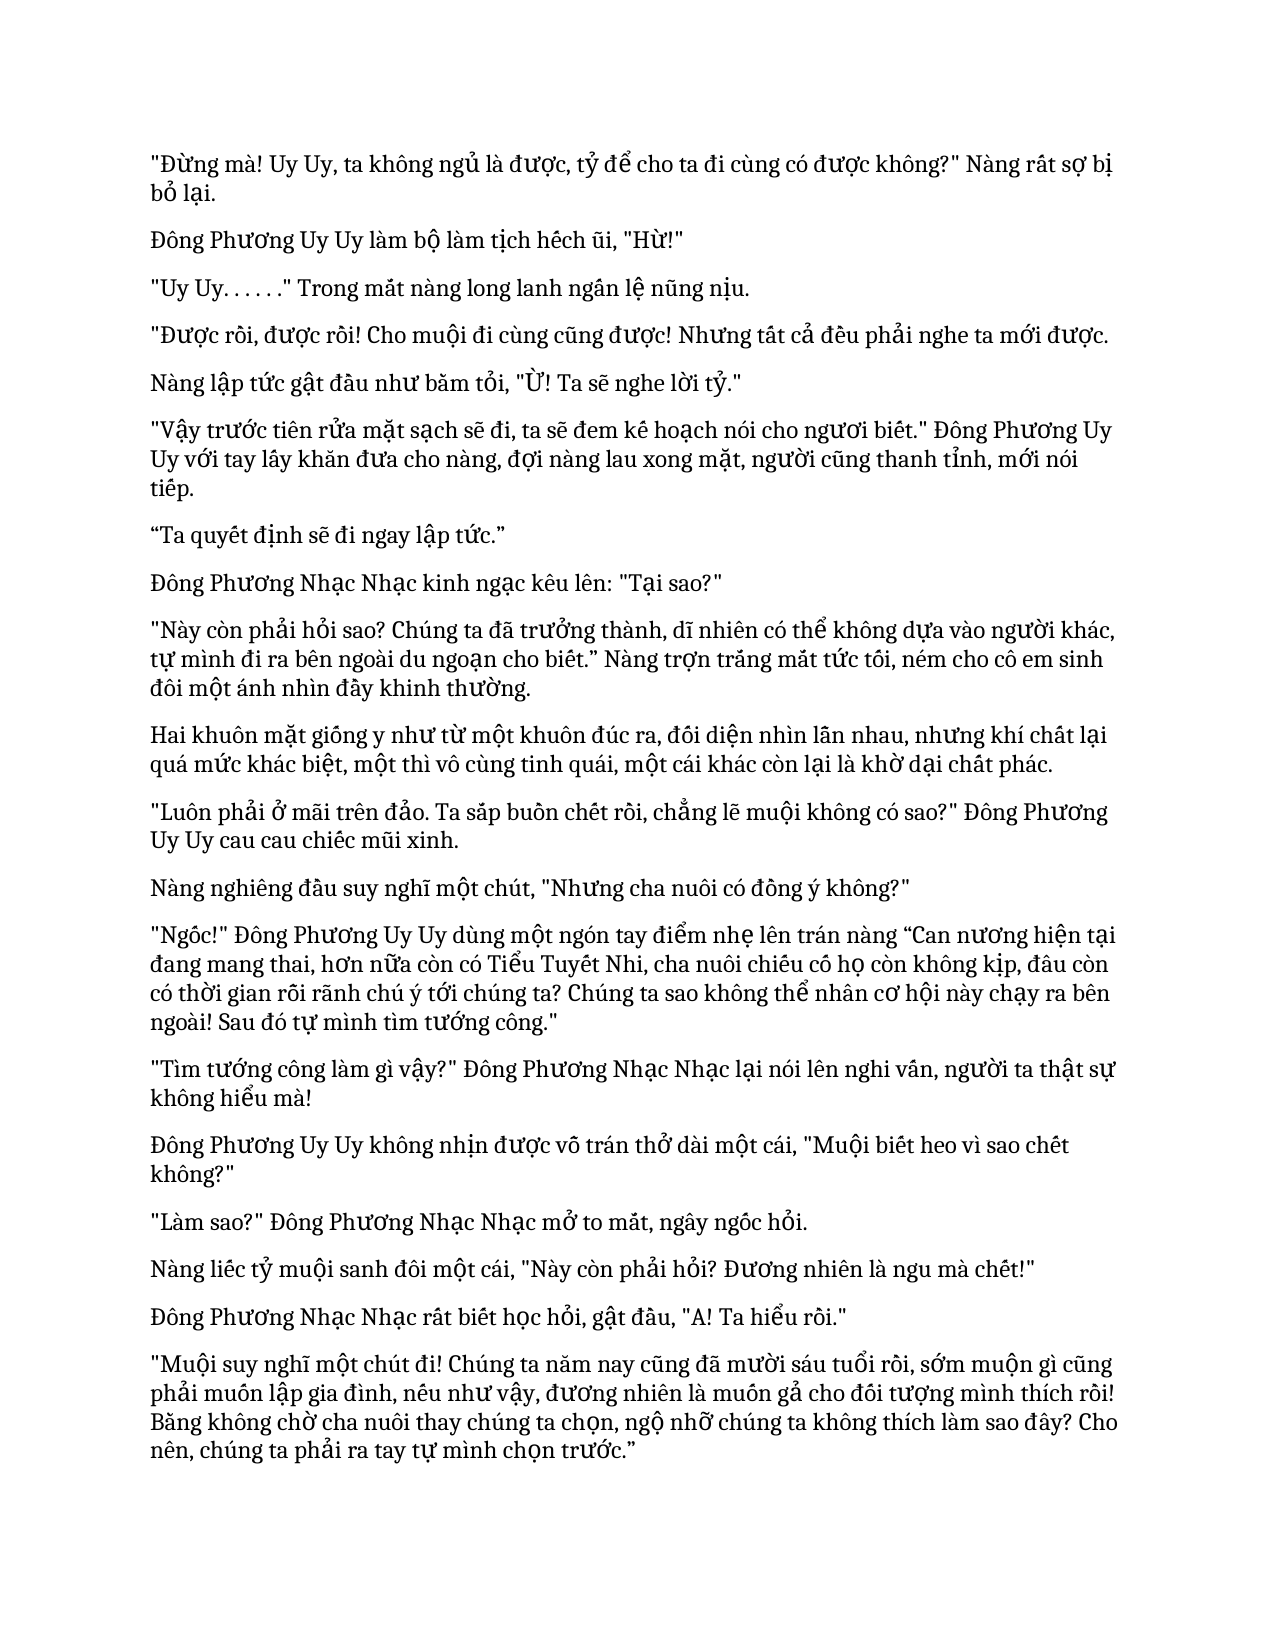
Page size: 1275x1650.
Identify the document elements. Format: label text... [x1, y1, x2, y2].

text "Vậy trước tiên rửa mặt sạch sẽ đi, ta sẽ đem kế hoạch nói cho ngươi biết." Đông Phương Uy Uy với tay lấy khăn đưa cho nàng, đợi nàng lau xong mặt, người cũng thanh tỉnh, mới nói tiếp. [150, 416, 1125, 502]
text “Ta quyết định sẽ đi ngay lập tức.” [150, 521, 1125, 550]
text Đông Phương Uy Uy không nhịn được vỗ trán thở dài một cái, "Muội biết heo vì sao chết không?" [150, 1131, 1125, 1189]
text "Luôn phải ở mãi trên đảo. Ta sắp buồn chết rồi, chẳng lẽ muội không có sao?" Đông Phương Uy Uy cau cau chiếc mũi xinh. [150, 797, 1125, 855]
text "Này còn phải hỏi sao? Chúng ta đã trưởng thành, dĩ nhiên có thể không dựa vào người khác, tự mình đi ra bên ngoài du ngoạn cho biết.” Nàng trợn trắng mắt tức tối, ném cho cô em sinh đôi một ánh nhìn đầy khinh thường. [150, 616, 1125, 702]
text Nàng liếc tỷ muội sanh đôi một cái, "Này còn phải hỏi? Đương nhiên là ngu mà chết!" [150, 1255, 1125, 1284]
text "Đừng mà! Uy Uy, ta không ngủ là được, tỷ để cho ta đi cùng có được không?" Nàng rất sợ bị bỏ lại. [150, 150, 1125, 207]
text Nàng nghiêng đầu suy nghĩ một chút, "Nhưng cha nuôi có đồng ý không?" [150, 874, 1125, 902]
text "Tìm tướng công làm gì vậy?" Đông Phương Nhạc Nhạc lại nói lên nghi vấn, người ta thật sự không hiểu mà! [150, 1055, 1125, 1112]
text Đông Phương Uy Uy làm bộ làm tịch hếch ũi, "Hừ!" [150, 226, 1125, 255]
text Đông Phương Nhạc Nhạc kinh ngạc kêu lên: "Tại sao?" [150, 569, 1125, 597]
text Đông Phương Nhạc Nhạc rất biết học hỏi, gật đầu, "A! Ta hiểu rồi." [150, 1302, 1125, 1331]
text "Được rồi, được rồi! Cho muội đi cùng cũng được! Nhưng tất cả đều phải nghe ta mới được. [150, 321, 1125, 350]
text Nàng lập tức gật đầu như bằm tỏi, "Ừ! Ta sẽ nghe lời tỷ." [150, 369, 1125, 397]
text "Muội suy nghĩ một chút đi! Chúng ta năm nay cũng đã mười sáu tuổi rồi, sớm muộn gì cũng phải muốn lập gia đình, nếu như vậy, đương nhiên là muốn gả cho đối tượng mình thích rồi! Bằng không chờ cha nuôi thay chúng ta chọn, ngộ nhỡ chúng ta không thích làm sao đây? Cho nên, chúng ta phải ra tay tự mình chọn trước.” [150, 1350, 1125, 1465]
text "Uy Uy. . . . . ." Trong mắt nàng long lanh ngấn lệ nũng nịu. [150, 274, 1125, 302]
text Hai khuôn mặt giống y như từ một khuôn đúc ra, đối diện nhìn lẫn nhau, nhưng khí chất lại quá mức khác biệt, một thì vô cùng tinh quái, một cái khác còn lại là khờ dại chất phác. [150, 721, 1125, 779]
text "Ngốc!" Đông Phương Uy Uy dùng một ngón tay điểm nhẹ lên trán nàng “Can nương hiện tại đang mang thai, hơn nữa còn có Tiểu Tuyết Nhi, cha nuôi chiếu cố họ còn không kịp, đâu còn có thời gian rỗi rãnh chú ý tới chúng ta? Chúng ta sao không thể nhân cơ hội này chạy ra bên ngoài! Sau đó tự mình tìm tướng công." [150, 921, 1125, 1036]
text "Làm sao?" Đông Phương Nhạc Nhạc mở to mắt, ngây ngốc hỏi. [150, 1207, 1125, 1236]
